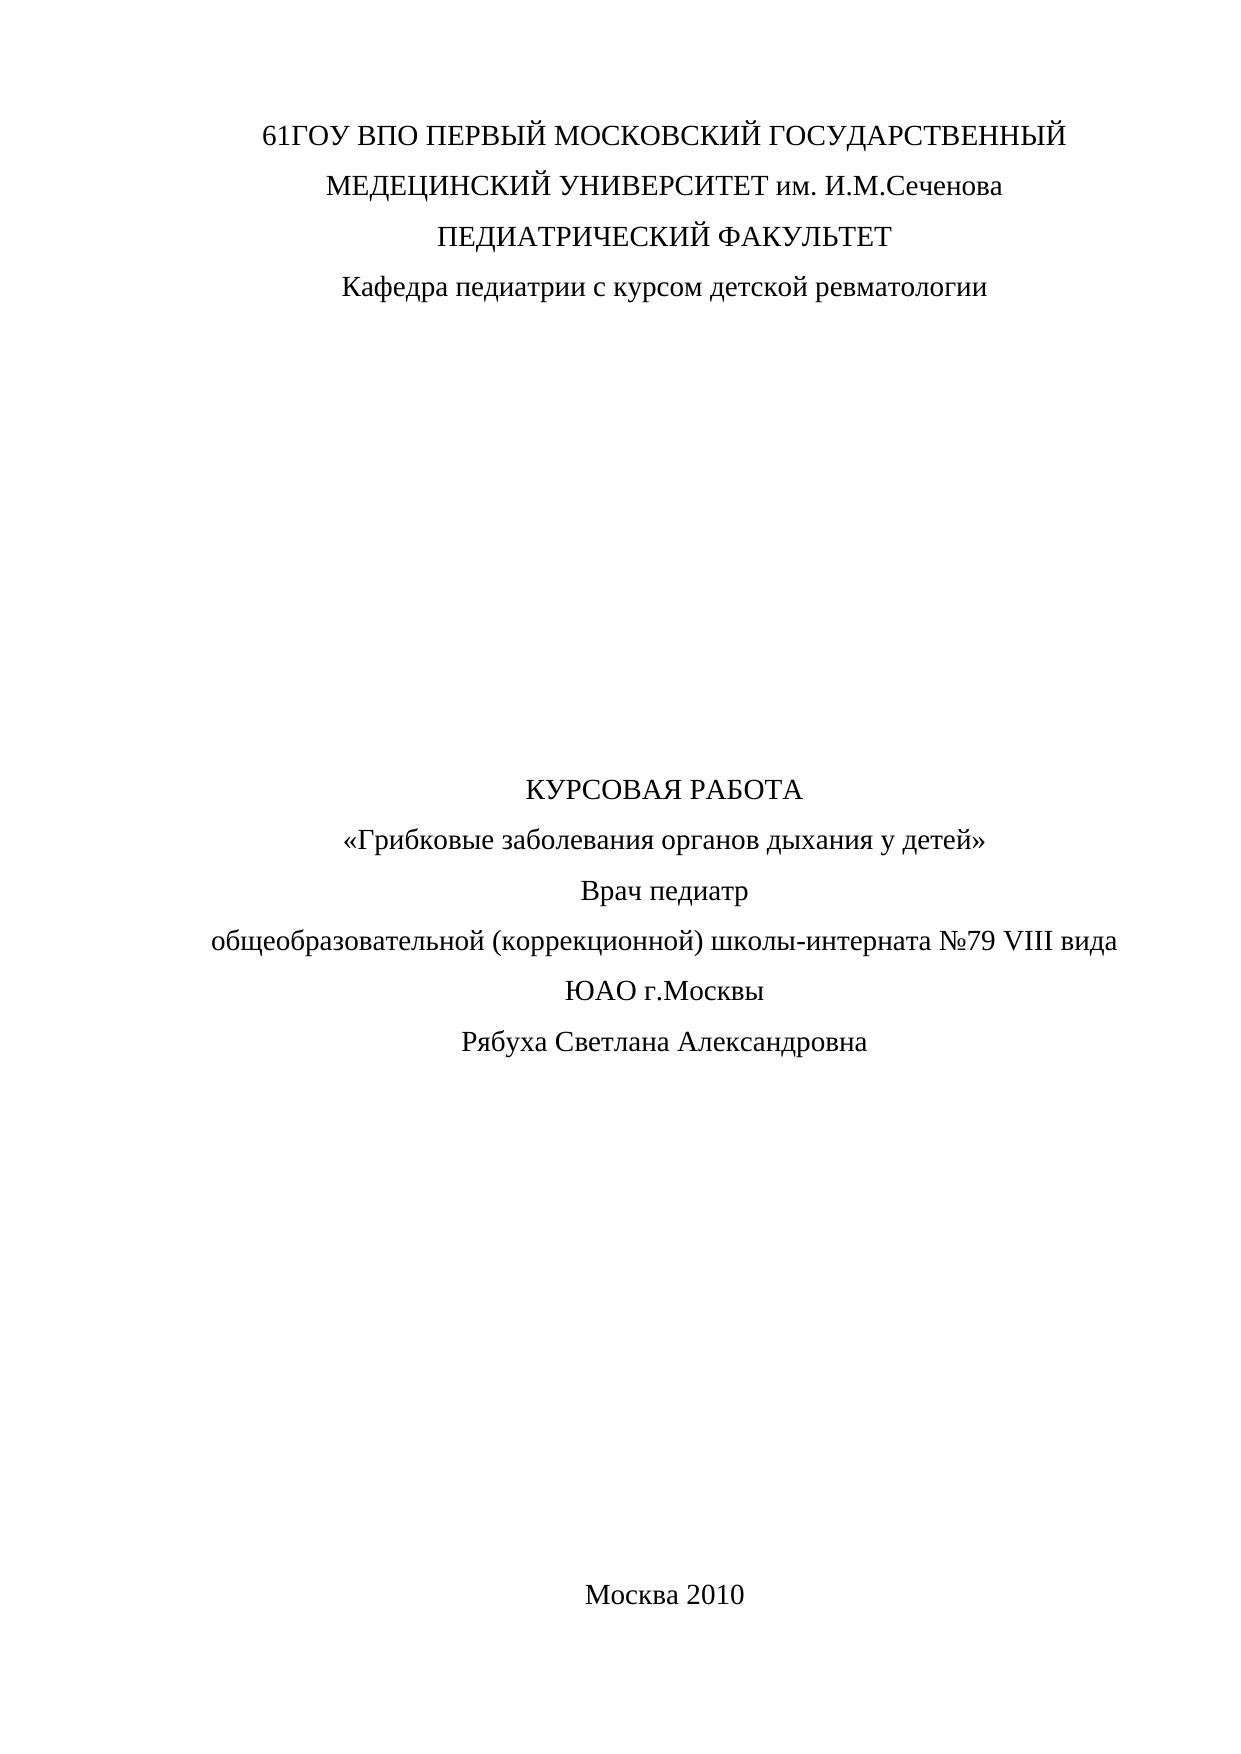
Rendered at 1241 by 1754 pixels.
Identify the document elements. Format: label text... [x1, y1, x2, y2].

text Рябуха Светлана Александровна [177, 1024, 1152, 1057]
text Врач педиатр [177, 873, 1152, 906]
text ПЕДИАТРИЧЕСКИЙ ФАКУЛЬТЕТ [177, 219, 1152, 252]
text «Грибковые заболевания органов дыхания у детей» [177, 822, 1152, 856]
text Кафедра педиатрии с курсом детской ревматологии [177, 269, 1152, 303]
text общеобразовательной (коррекционной) школы-интерната №79 VIII вида ЮАО г.Москвы [177, 923, 1152, 1007]
text 61ГОУ ВПО ПЕРВЫЙ МОСКОВСКИЙ ГОСУДАРСТВЕННЫЙ МЕДЕЦИНСКИЙ УНИВЕРСИТЕТ им. И.М.Сеченова [177, 118, 1152, 202]
text КУРСОВАЯ РАБОТА [177, 772, 1152, 806]
text Москва 2010 [177, 1577, 1152, 1611]
